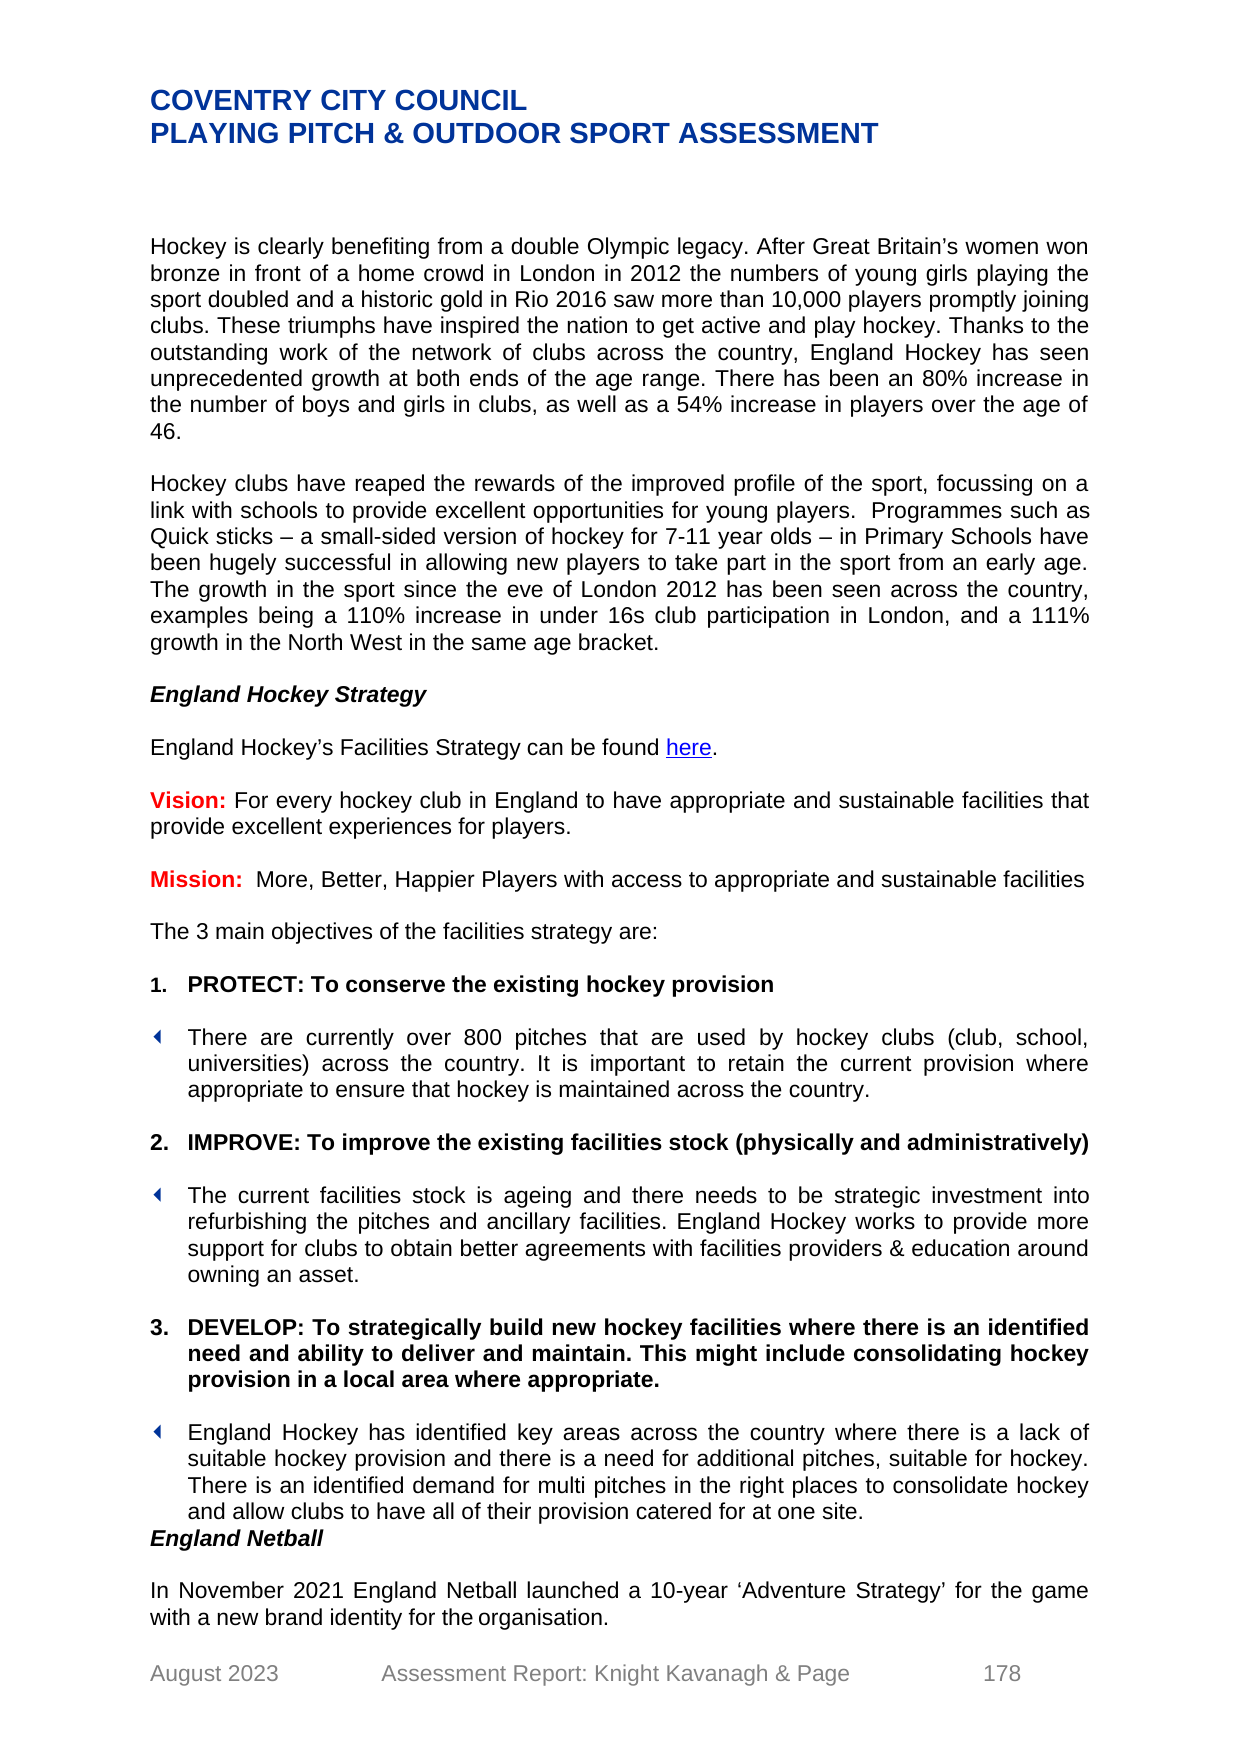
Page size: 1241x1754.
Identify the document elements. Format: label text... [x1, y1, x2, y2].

list PROTECT: To conserve the existing hockey provision [150, 971, 1090, 997]
text Mission: More, Better, Happier Players with access to appropriate and sustainable facilities [150, 866, 1090, 892]
list There are currently over 800 pitches that are used by hockey clubs (club, school, universities) across the country. It is important to retain the current provision where appropriate to ensure that hockey is maintained across the country. [150, 1024, 1090, 1103]
list England Hockey has identified key areas across the country where there is a lack of suitable hockey provision and there is a need for additional pitches, suitable for hockey. There is an identified demand for multi pitches in the right places to consolidate hockey and allow clubs to have all of their provision catered for at one site. [150, 1419, 1090, 1524]
list The current facilities stock is ageing and there needs to be strategic investment into refurbishing the pitches and ancillary facilities. England Hockey works to provide more support for clubs to obtain better agreements with facilities providers & education around owning an asset. [150, 1182, 1090, 1287]
text The 3 main objectives of the facilities strategy are: [150, 918, 1090, 945]
list IMPROVE: To improve the existing facilities stock (physically and administratively) [150, 1129, 1090, 1156]
text England Hockey’s Facilities Strategy can be found here. [150, 734, 1090, 760]
text Hockey clubs have reaped the rewards of the improved profile of the sport, focussing on a link with schools to provide excellent opportunities for young players. Programmes such as Quick sticks – a small-sided version of hockey for 7-11 year olds – in Primary Schools have been hugely successful in allowing new players to take part in the sport from an early age. The growth in the sport since the eve of London 2012 has been seen across the country, examples being a 110% increase in under 16s club participation in London, and a 111% growth in the North West in the same age bracket. [150, 470, 1090, 655]
text England Netball [150, 1524, 1090, 1551]
text England Hockey Strategy [150, 681, 1090, 707]
text Vision: For every hockey club in England to have appropriate and sustainable facilities that provide excellent experiences for players. [150, 787, 1090, 839]
text In November 2021 England Netball launched a 10-year ‘Adventure Strategy’ for the game with a new brand identity for the organisation. [150, 1577, 1090, 1630]
list DEVELOP: To strategically build new hockey facilities where there is an identified need and ability to deliver and maintain. This might include consolidating hockey provision in a local area where appropriate. [150, 1314, 1090, 1393]
text Hockey is clearly benefiting from a double Olympic legacy. After Great Britain’s women won bronze in front of a home crowd in London in 2012 the numbers of young girls playing the sport doubled and a historic gold in Rio 2016 saw more than 10,000 players promptly joining clubs. These triumphs have inspired the nation to get active and play hockey. Thanks to the outstanding work of the network of clubs across the country, England Hockey has seen unprecedented growth at both ends of the age range. There has been an 80% increase in the number of boys and girls in clubs, as well as a 54% increase in players over the age of 46. [150, 233, 1090, 444]
